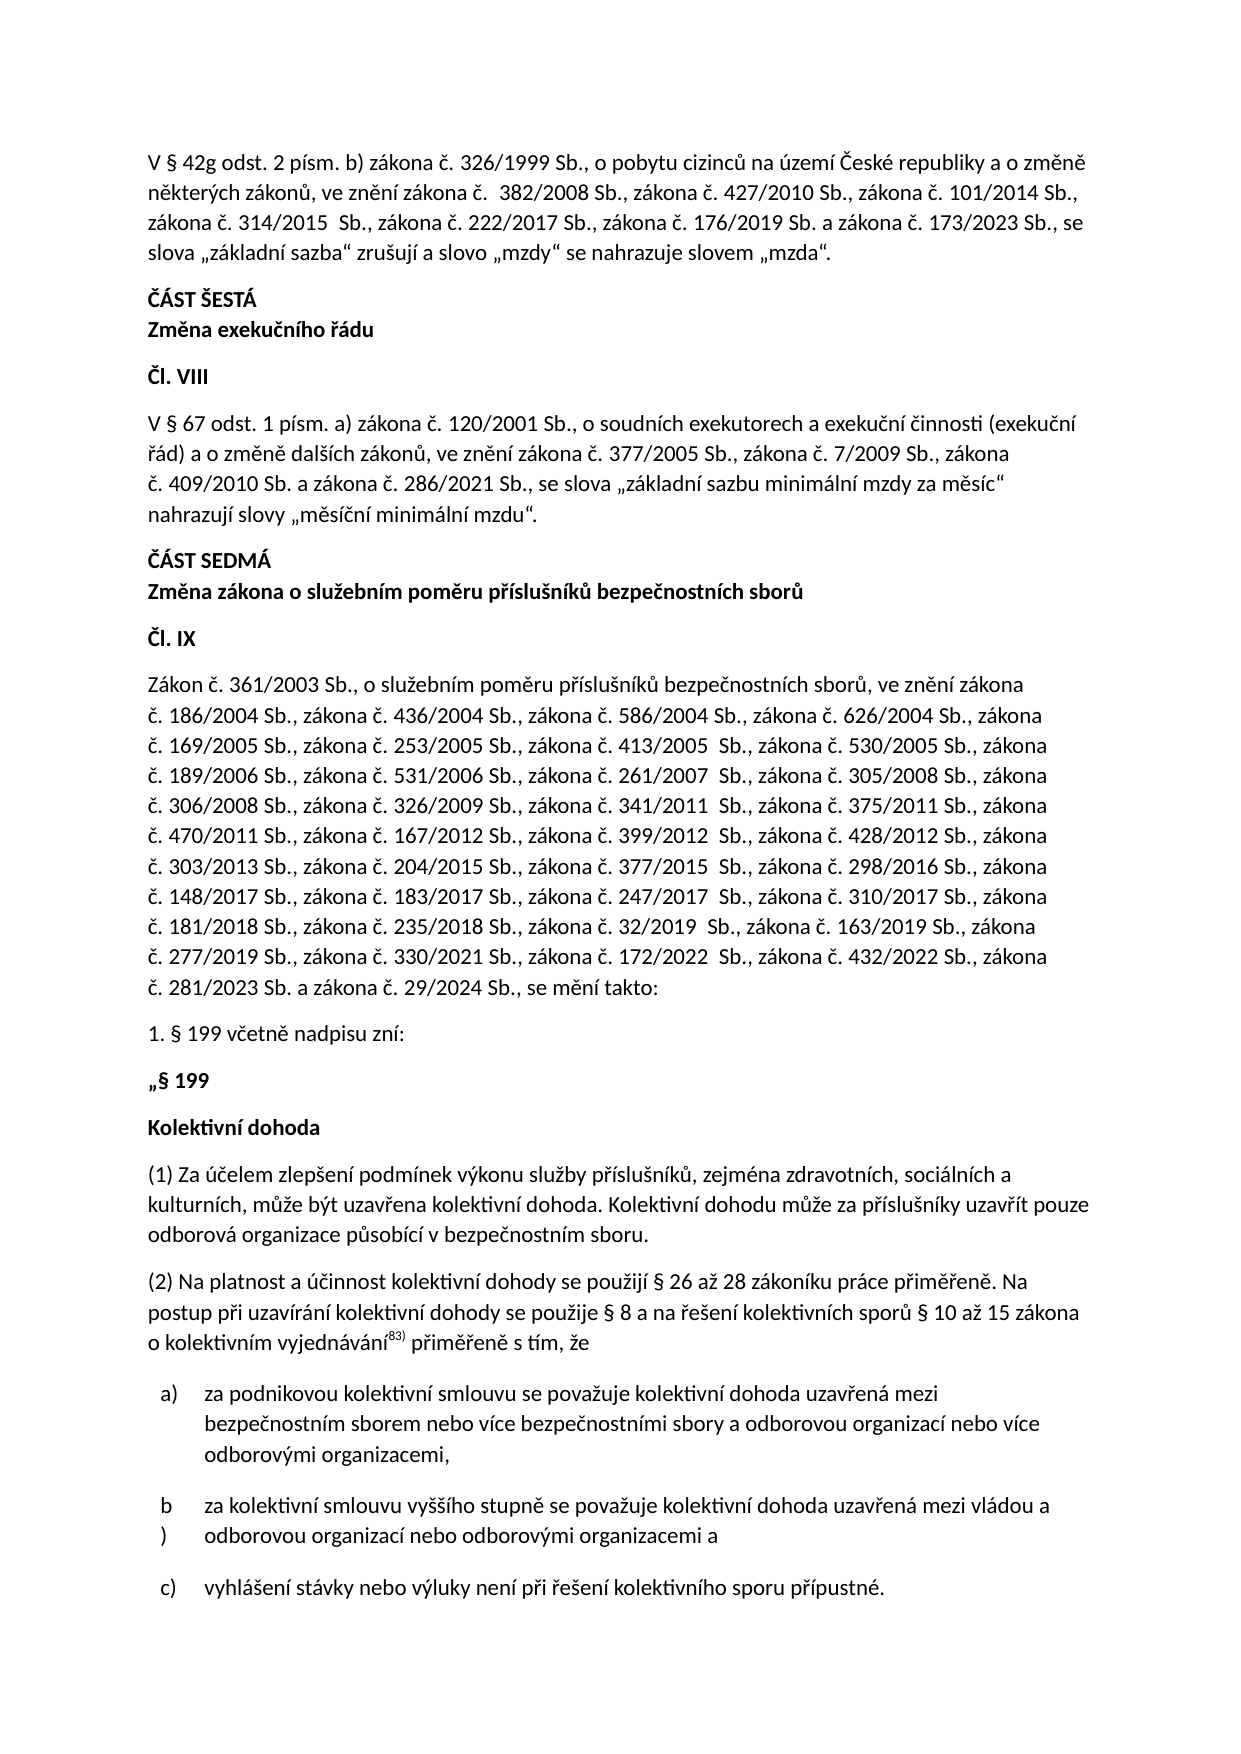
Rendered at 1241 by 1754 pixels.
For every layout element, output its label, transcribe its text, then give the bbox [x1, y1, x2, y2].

text Čl. IX [148, 624, 1093, 652]
text ČÁST ŠESTÁ Změna exekučního řádu [148, 285, 1093, 343]
text Kolektivní dohoda [148, 1113, 1093, 1141]
text Čl. VIII [148, 362, 1093, 390]
table_cell b) [148, 1487, 192, 1568]
text ČÁST SEDMÁ Změna zákona o služebním poměru příslušníků bezpečnostních sborů [148, 547, 1093, 605]
text Zákon č. 361/2003 Sb., o služebním poměru příslušníků bezpečnostních sborů, ve znění zákona č. 186/2004 Sb., zákona č. 436/2004 Sb., zákona č. 586/2004 Sb., zákona č. 626/2004 Sb., zákona č. 169/2005 Sb., zákona č. 253/2005 Sb., zákona č. 413/2005 Sb., zákona č. 530/2005 Sb., zákona č. 189/2006 Sb., zákona č. 531/2006 Sb., zákona č. 261/2007 Sb., zákona č. 305/2008 Sb., zákona č. 306/2008 Sb., zákona č. 326/2009 Sb., zákona č. 341/2011 Sb., zákona č. 375/2011 Sb., zákona č. 470/2011 Sb., zákona č. 167/2012 Sb., zákona č. 399/2012 Sb., zákona č. 428/2012 Sb., zákona č. 303/2013 Sb., zákona č. 204/2015 Sb., zákona č. 377/2015 Sb., zákona č. 298/2016 Sb., zákona č. 148/2017 Sb., zákona č. 183/2017 Sb., zákona č. 247/2017 Sb., zákona č. 310/2017 Sb., zákona č. 181/2018 Sb., zákona č. 235/2018 Sb., zákona č. 32/2019 Sb., zákona č. 163/2019 Sb., zákona č. 277/2019 Sb., zákona č. 330/2021 Sb., zákona č. 172/2022 Sb., zákona č. 432/2022 Sb., zákona č. 281/2023 Sb. a zákona č. 29/2024 Sb., se mění takto: [148, 671, 1093, 1001]
table_cell za kolektivní smlouvu vyššího stupně se považuje kolektivní dohoda uzavřená mezi vládou a odborovou organizací nebo odborovými organizacemi a [192, 1487, 1093, 1568]
text (1) Za účelem zlepšení podmínek výkonu služby příslušníků, zejména zdravotních, sociálních a kulturních, může být uzavřena kolektivní dohoda. Kolektivní dohodu může za příslušníky uzavřít pouze odborová organizace působící v bezpečnostním sboru. [148, 1160, 1093, 1248]
text 1. § 199 včetně nadpisu zní: [148, 1019, 1093, 1047]
table_header a) [148, 1375, 192, 1487]
table_header za podnikovou kolektivní smlouvu se považuje kolektivní dohoda uzavřená mezi bezpečnostním sborem nebo více bezpečnostními sbory a odborovou organizací nebo více odborovými organizacemi, [192, 1375, 1093, 1487]
text (2) Na platnost a účinnost kolektivní dohody se použijí § 26 až 28 zákoníku práce přiměřeně. Na postup při uzavírání kolektivní dohody se použije § 8 a na řešení kolektivních sporů § 10 až 15 zákona o kolektivním vyjednávání83) přiměřeně s tím, že [148, 1267, 1093, 1356]
text V § 42g odst. 2 písm. b) zákona č. 326/1999 Sb., o pobytu cizinců na území České republiky a o změně některých zákonů, ve znění zákona č. 382/2008 Sb., zákona č. 427/2010 Sb., zákona č. 101/2014 Sb., zákona č. 314/2015 Sb., zákona č. 222/2017 Sb., zákona č. 176/2019 Sb. a zákona č. 173/2023 Sb., se slova „základní sazba“ zrušují a slovo „mzdy“ se nahrazuje slovem „mzda“. [148, 148, 1093, 266]
table_cell c) [148, 1568, 192, 1601]
text „§ 199 [148, 1066, 1093, 1094]
text V § 67 odst. 1 písm. a) zákona č. 120/2001 Sb., o soudních exekutorech a exekuční činnosti (exekuční řád) a o změně dalších zákonů, ve znění zákona č. 377/2005 Sb., zákona č. 7/2009 Sb., zákona č. 409/2010 Sb. a zákona č. 286/2021 Sb., se slova „základní sazbu minimální mzdy za měsíc“ nahrazují slovy „měsíční minimální mzdu“. [148, 409, 1093, 528]
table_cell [192, 1568, 1093, 1601]
